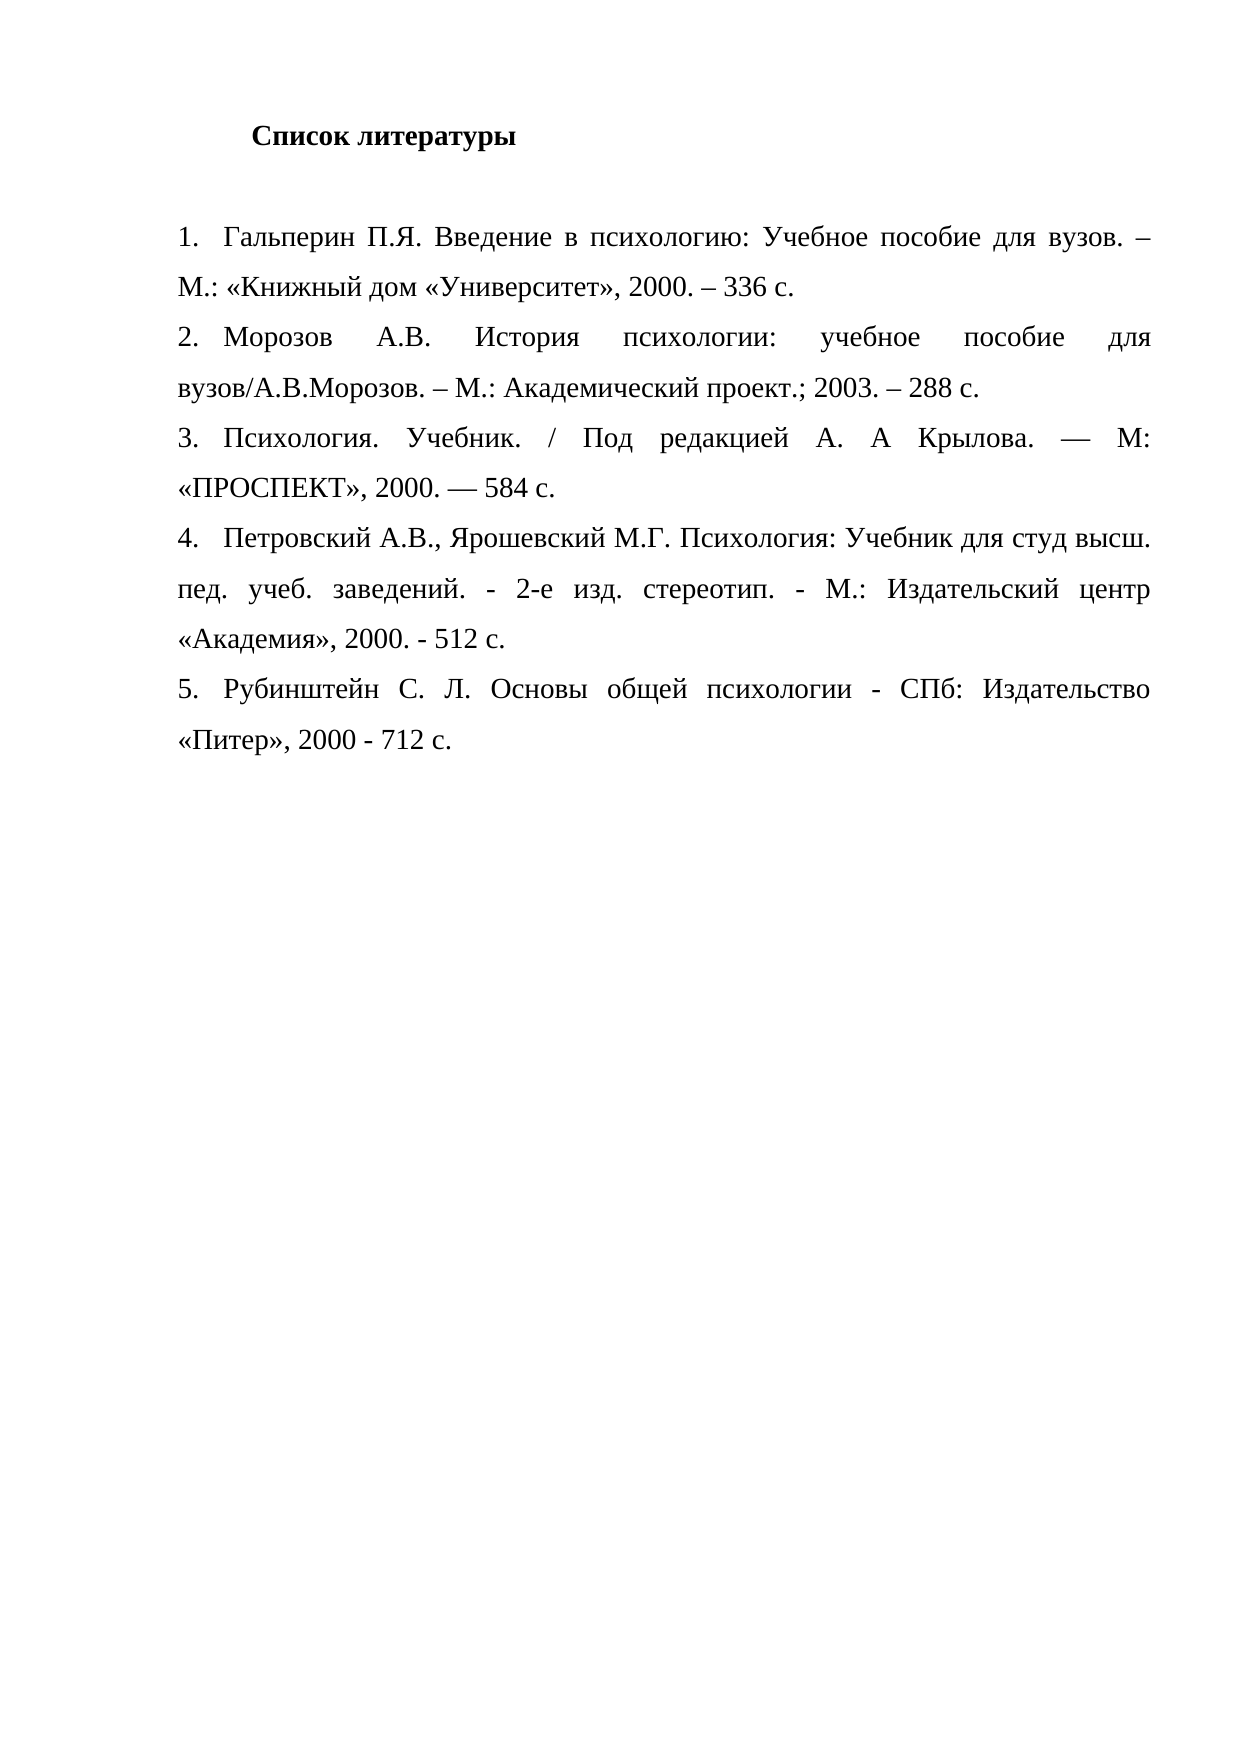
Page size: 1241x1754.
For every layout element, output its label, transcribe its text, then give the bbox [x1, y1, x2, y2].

list Петровский А.В., Ярошевский М.Г. Психология: Учебник для студ высш. пед. учеб. заведений. - 2-е изд. стереотип. - М.: Издательский центр «Академия», 2000. - 512 с. [177, 521, 1152, 655]
list Гальперин П.Я. Введение в психологию: Учебное пособие для вузов. – М.: «Книжный дом «Университет», 2000. – 336 с. [177, 219, 1152, 303]
list Морозов А.В. История психологии: учебное пособие для вузов/А.В.Морозов. – М.: Академический проект.; 2003. – 288 с. [177, 319, 1152, 403]
text Список литературы [177, 118, 1152, 152]
list Рубинштейн С. Л. Основы общей психологии - СПб: Издательство «Питер», 2000 - 712 с. [177, 672, 1152, 755]
list Психология. Учебник. / Под редакцией А. А Крылова. — М: «ПРОСПЕКТ», 2000. — 584 с. [177, 420, 1152, 504]
